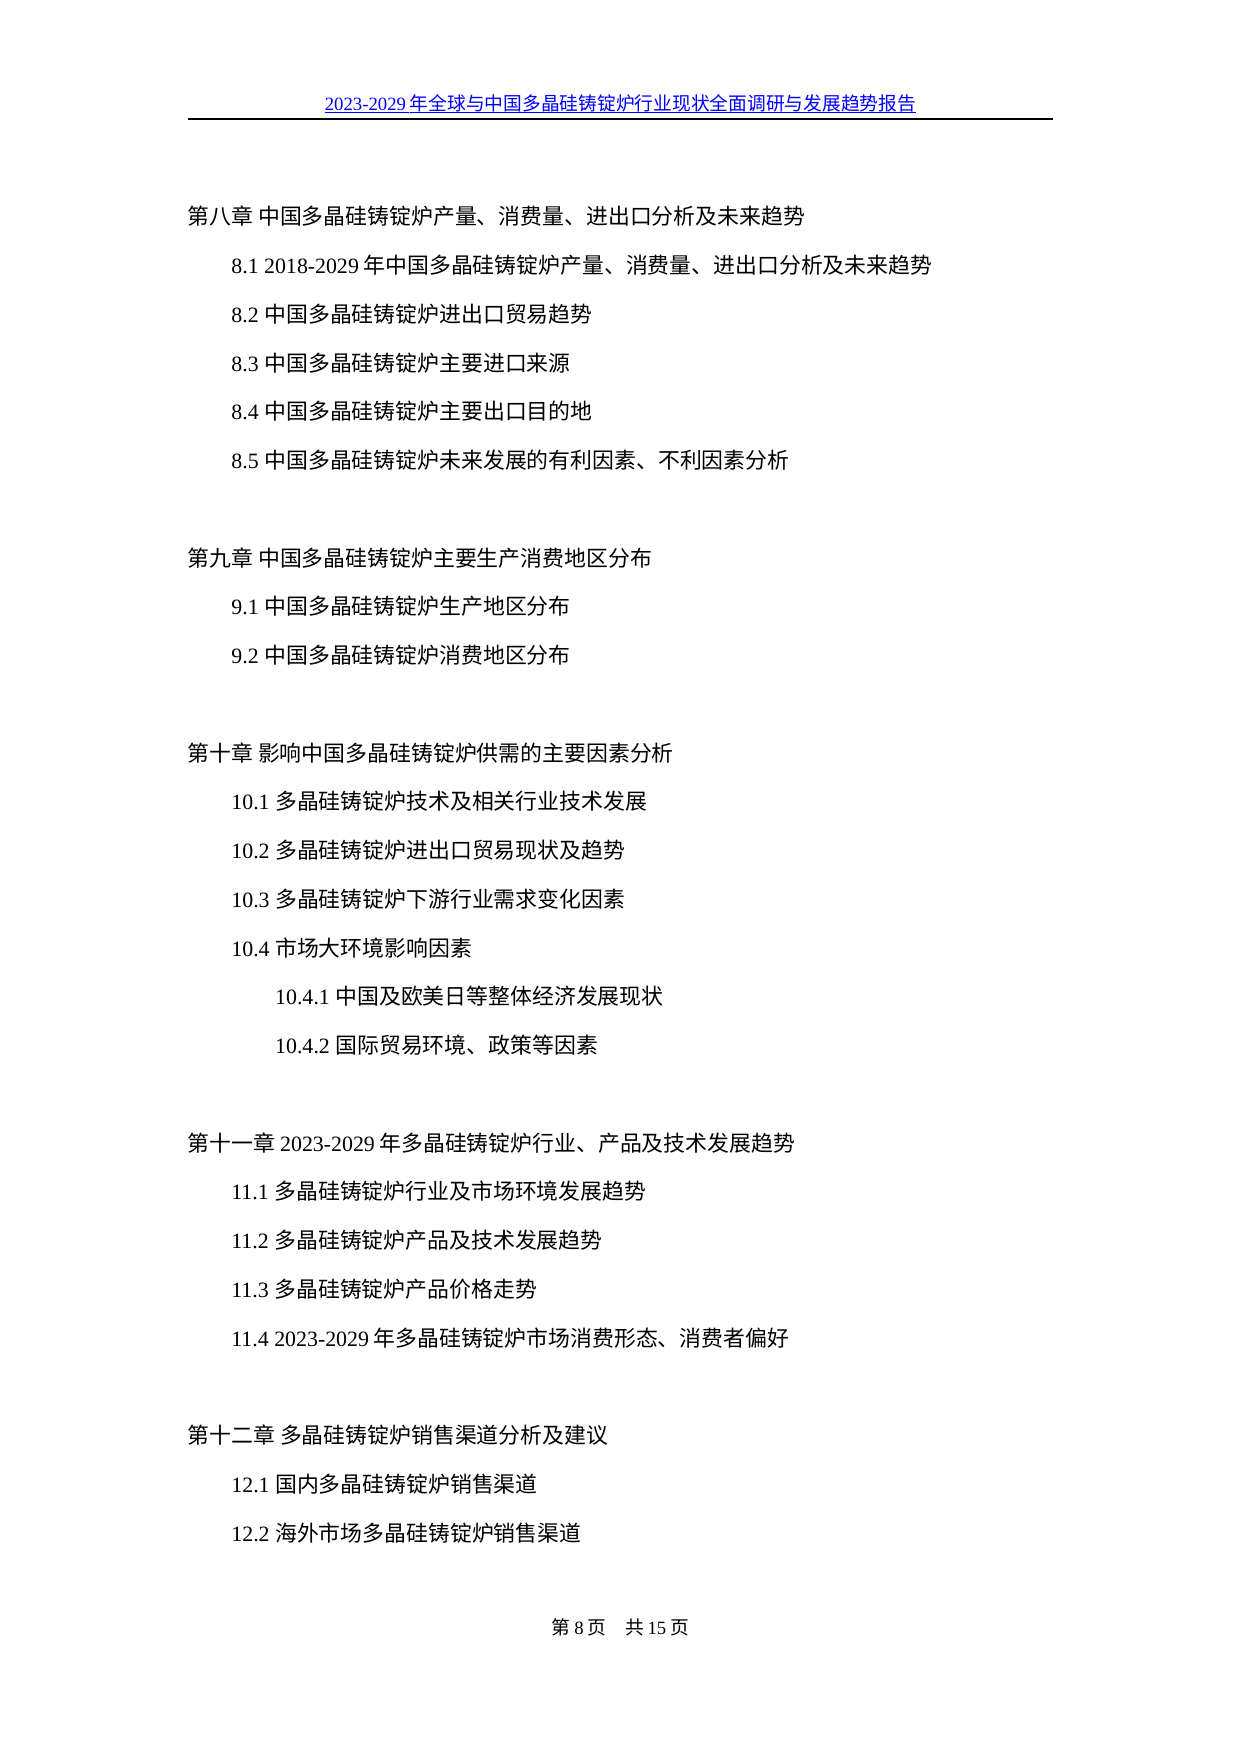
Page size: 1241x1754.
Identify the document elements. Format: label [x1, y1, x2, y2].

text [187, 150, 1053, 1548]
